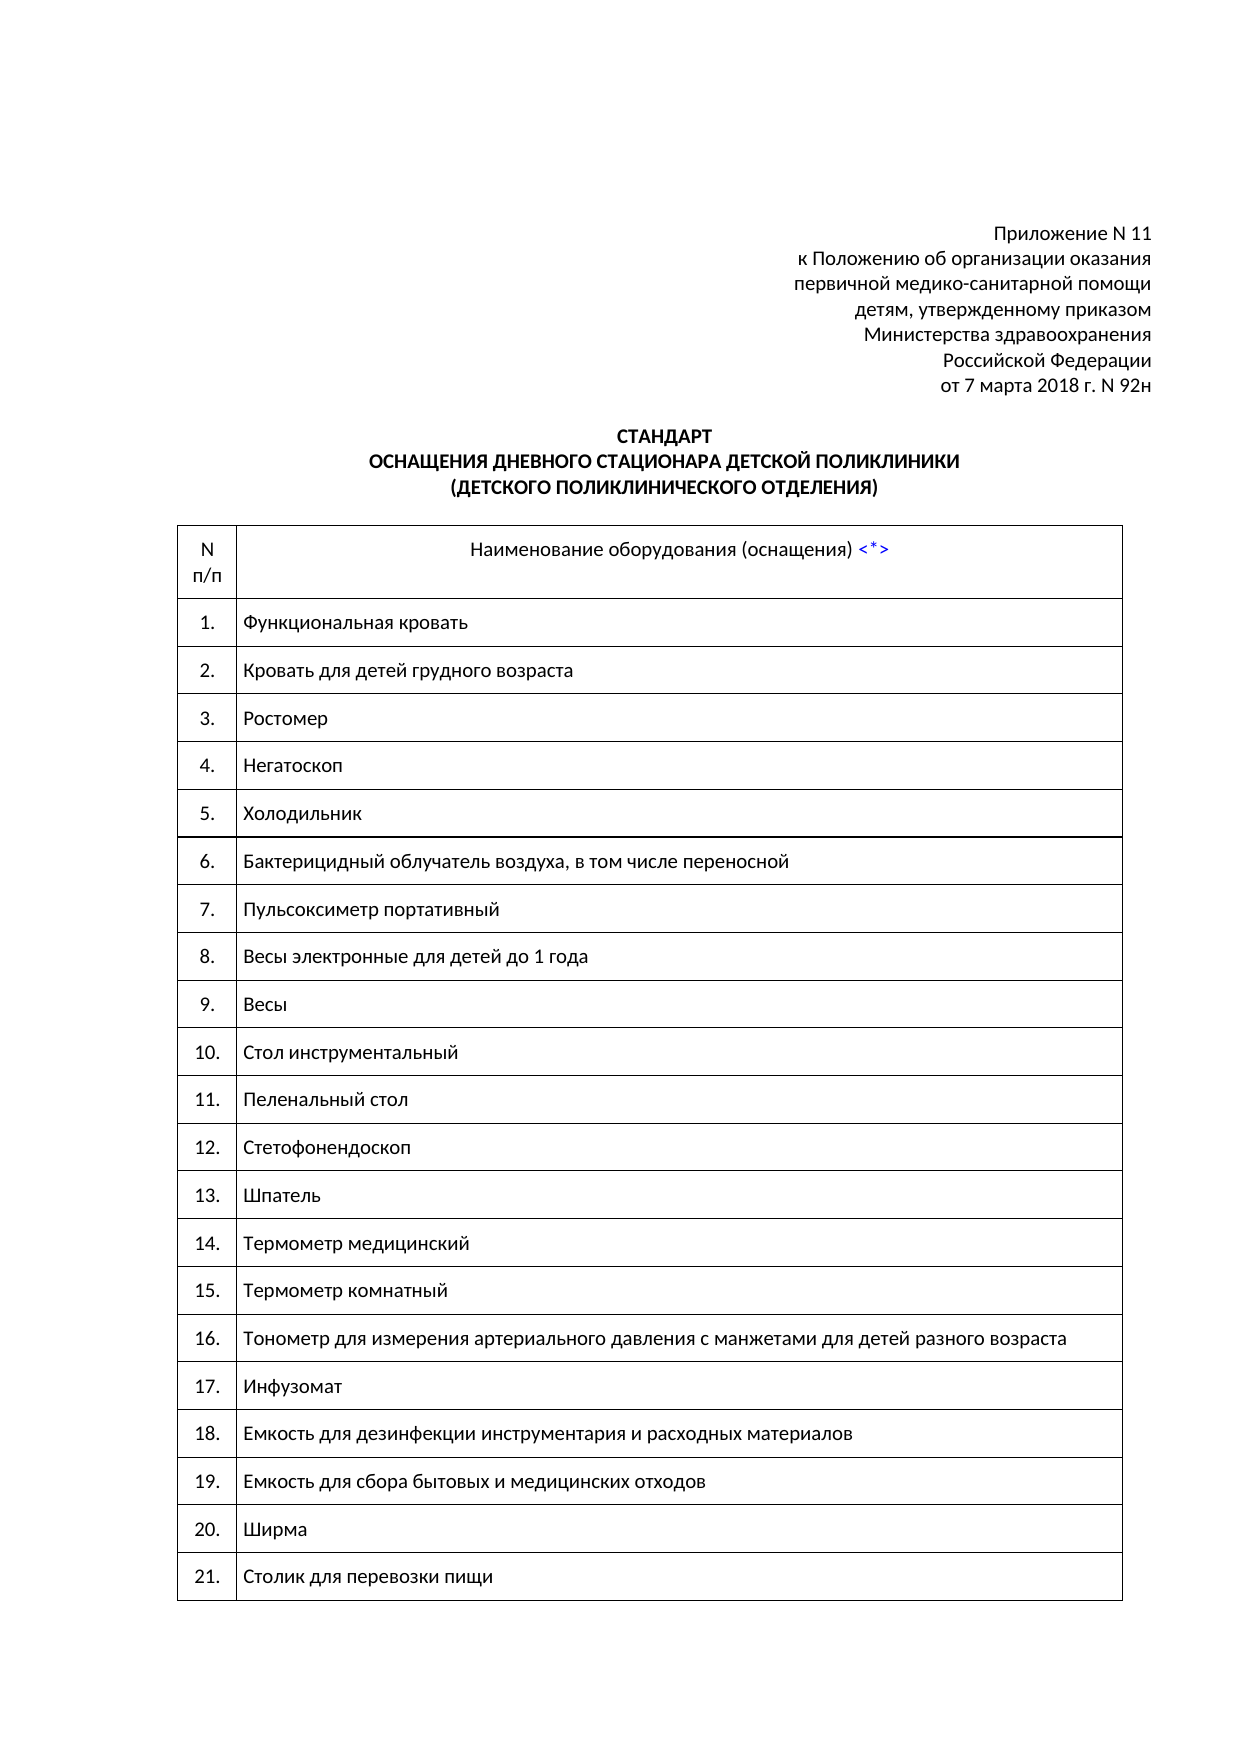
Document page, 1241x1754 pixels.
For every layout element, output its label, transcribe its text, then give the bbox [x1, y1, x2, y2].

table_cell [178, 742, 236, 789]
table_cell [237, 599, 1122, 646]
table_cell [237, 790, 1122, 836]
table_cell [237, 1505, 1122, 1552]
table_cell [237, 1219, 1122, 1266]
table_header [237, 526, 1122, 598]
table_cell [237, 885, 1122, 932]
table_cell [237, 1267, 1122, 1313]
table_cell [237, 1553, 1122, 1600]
title СТАНДАРТ [177, 423, 1152, 448]
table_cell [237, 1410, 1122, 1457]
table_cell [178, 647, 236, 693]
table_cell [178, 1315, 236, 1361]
text к Положению об организации оказания [177, 245, 1152, 271]
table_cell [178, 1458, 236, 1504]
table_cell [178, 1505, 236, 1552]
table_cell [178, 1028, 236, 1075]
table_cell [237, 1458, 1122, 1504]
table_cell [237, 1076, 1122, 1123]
text Приложение N 11 [177, 220, 1152, 245]
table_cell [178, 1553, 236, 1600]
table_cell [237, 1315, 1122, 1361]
text детям, утвержденному приказом [177, 296, 1152, 321]
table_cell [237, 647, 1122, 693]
text первичной медико-санитарной помощи [177, 271, 1152, 296]
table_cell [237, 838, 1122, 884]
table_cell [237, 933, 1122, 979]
title (ДЕТСКОГО ПОЛИКЛИНИЧЕСКОГО ОТДЕЛЕНИЯ) [177, 474, 1152, 499]
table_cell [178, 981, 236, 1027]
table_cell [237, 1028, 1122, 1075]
text от 7 марта 2018 г. N 92н [177, 372, 1152, 398]
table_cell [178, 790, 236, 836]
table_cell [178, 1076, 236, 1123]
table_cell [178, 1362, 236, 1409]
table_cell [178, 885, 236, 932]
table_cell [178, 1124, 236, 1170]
title ОСНАЩЕНИЯ ДНЕВНОГО СТАЦИОНАРА ДЕТСКОЙ ПОЛИКЛИНИКИ [177, 448, 1152, 474]
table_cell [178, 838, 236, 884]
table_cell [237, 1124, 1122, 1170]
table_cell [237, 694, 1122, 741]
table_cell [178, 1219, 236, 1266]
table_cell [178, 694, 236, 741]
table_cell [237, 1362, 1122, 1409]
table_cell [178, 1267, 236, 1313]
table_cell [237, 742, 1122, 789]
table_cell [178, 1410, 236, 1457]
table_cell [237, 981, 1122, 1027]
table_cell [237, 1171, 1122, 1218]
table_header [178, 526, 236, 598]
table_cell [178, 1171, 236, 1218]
text Российской Федерации [177, 347, 1152, 372]
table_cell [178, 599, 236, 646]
text Министерства здравоохранения [177, 321, 1152, 347]
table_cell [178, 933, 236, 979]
